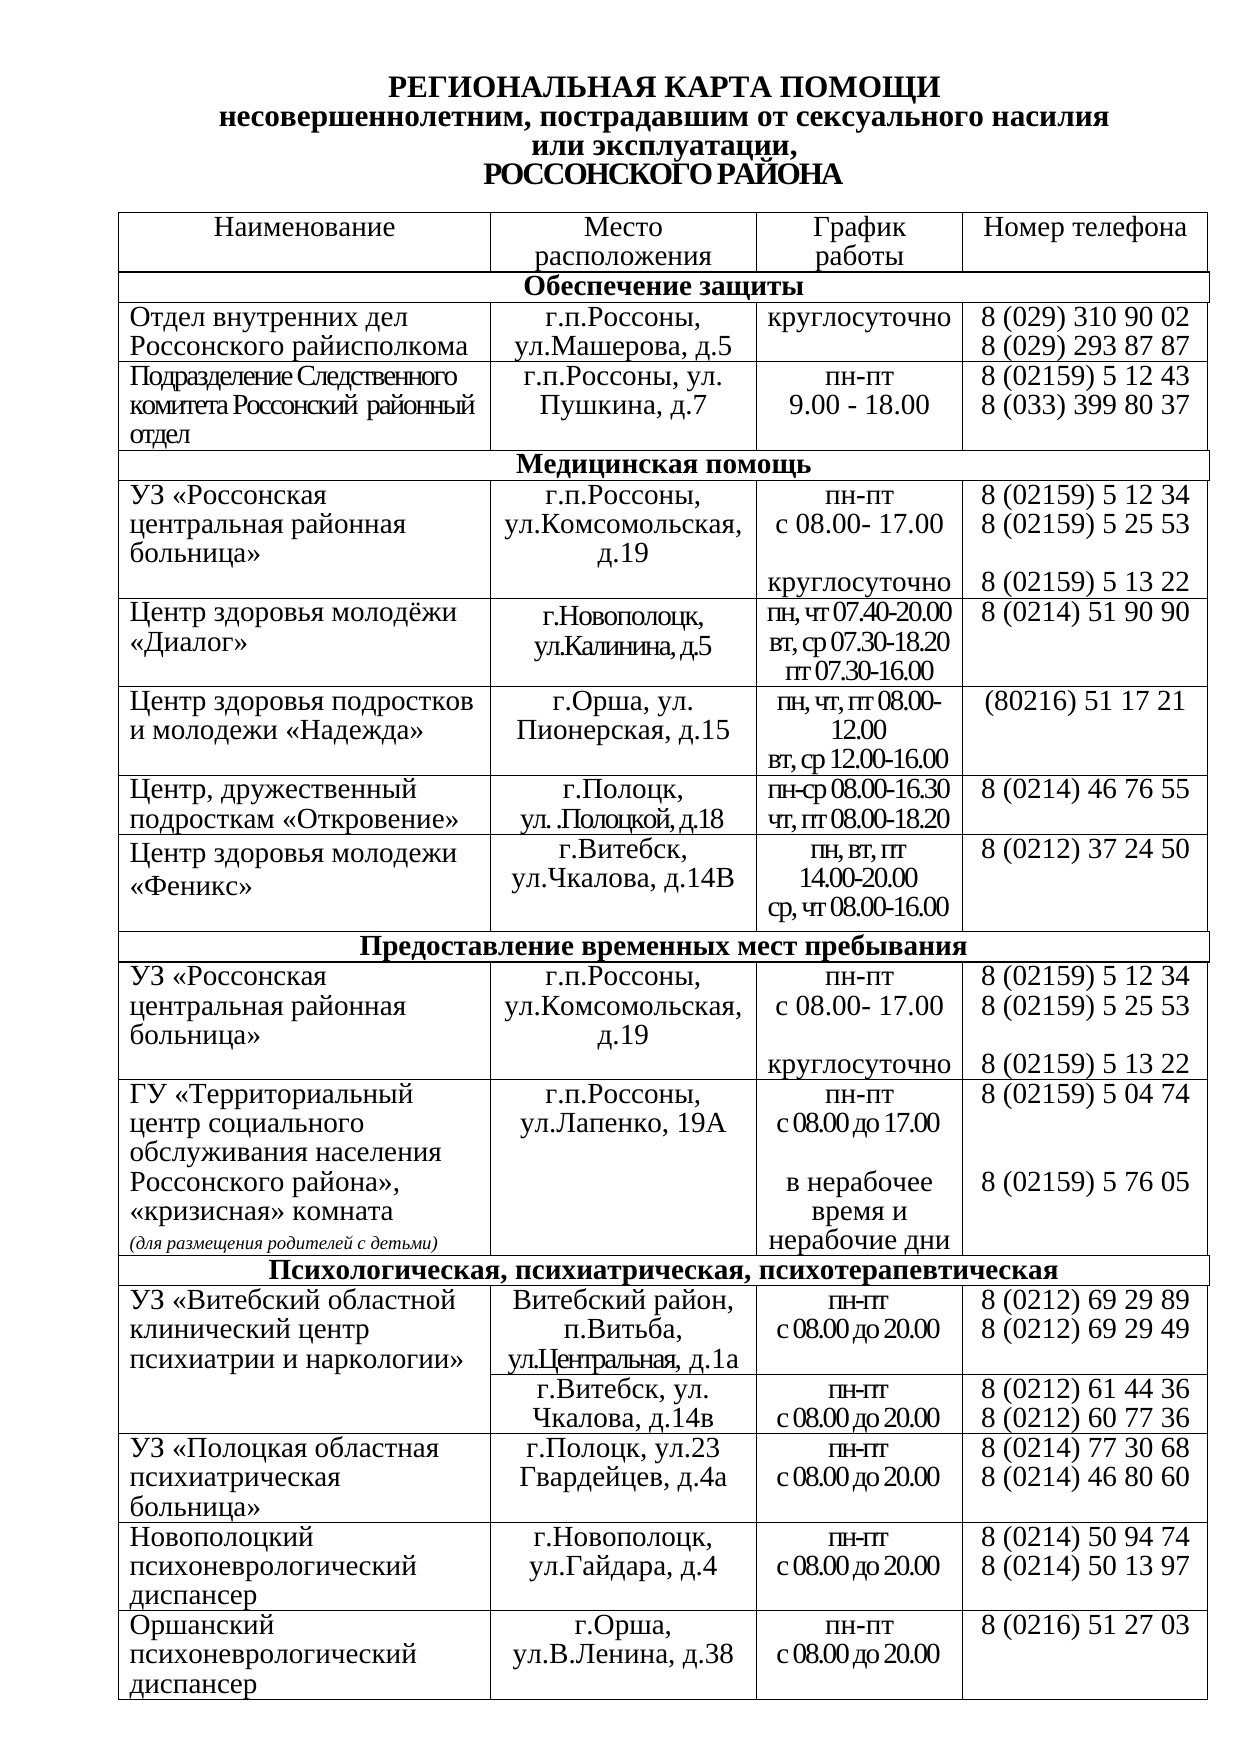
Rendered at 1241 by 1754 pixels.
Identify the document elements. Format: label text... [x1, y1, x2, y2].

table_header График работы [757, 213, 962, 271]
table_cell Обеспечение защиты [119, 273, 1209, 302]
table_cell Витебский район, п.Витьба, ул.Центральная, д.1а [491, 1286, 756, 1374]
table_cell г.п.Россоны, ул.Лапенко, 19А [491, 1080, 756, 1255]
table_cell пн-пт с 08.00 до 17.00 в нерабочее время и нерабочие дни [757, 1080, 962, 1255]
table_cell г.Полоцк, ул. .Полоцкой, д.18 [491, 776, 756, 834]
table_cell 8 (0214) 51 90 90 [963, 599, 1207, 686]
table_cell 8 (0214) 77 30 68 8 (0214) 46 80 60 [963, 1434, 1207, 1522]
table_cell 8 (0214) 50 94 74 8 (0214) 50 13 97 [963, 1523, 1207, 1610]
table_cell Новополоцкий психоневрологический диспансер [119, 1523, 490, 1610]
table_cell г.п.Россоны, ул. Пушкина, д.7 [491, 362, 756, 449]
table_cell г.Витебск, ул.Чкалова, д.14В [491, 835, 756, 931]
table_header Номер телефона [963, 213, 1207, 271]
table_cell пн-пт с 08.00- 17.00 круглосуточно [757, 481, 962, 597]
table_cell Центр здоровья молодежи «Феникс» [119, 835, 490, 931]
text несовершеннолетним, пострадавшим от сексуального насилия [177, 103, 1152, 132]
table_cell Медицинская помощь [119, 451, 1209, 480]
table_cell УЗ «Россонская центральная районная больница» [119, 963, 490, 1079]
table_cell УЗ «Полоцкая областная психиатрическая больница» [119, 1434, 490, 1522]
table_cell 8 (0212) 37 24 50 [963, 835, 1207, 931]
table_cell 8 (029) 310 90 02 8 (029) 293 87 87 [963, 303, 1207, 361]
table_cell ГУ «Территориальный центр социального обслуживания населения Россонского района», «кризисная» комната (для размещения родителей с детьми) [119, 1080, 490, 1255]
table_cell пн-ср 08.00-16.30 чт, пт 08.00-18.20 [757, 776, 962, 834]
table_cell г.Орша, ул. Пионерская, д.15 [491, 687, 756, 774]
table_cell 8 (02159) 5 12 43 8 (033) 399 80 37 [963, 362, 1207, 449]
table_cell 8 (0214) 46 76 55 [963, 776, 1207, 834]
table_cell Отдел внутренних дел Россонского райисполкома [119, 303, 490, 361]
table_cell Психологическая, психиатрическая, психотерапевтическая [119, 1256, 1209, 1285]
table_cell круглосуточно [757, 303, 962, 361]
table_cell УЗ «Витебский областной клинический центр психиатрии и наркологии» [119, 1286, 490, 1433]
table_cell пн, вт, пт 14.00-20.00 ср, чт 08.00-16.00 [757, 835, 962, 931]
table_cell г.п.Россоны, ул.Комсомольская, д.19 [491, 481, 756, 597]
table_cell 8 (02159) 5 12 34 8 (02159) 5 25 53 8 (02159) 5 13 22 [963, 963, 1207, 1079]
table_cell Центр здоровья подростков и молодежи «Надежда» [119, 687, 490, 774]
table_cell пн-пт с 08.00 до 20.00 [757, 1523, 962, 1610]
table_cell 8 (02159) 5 12 34 8 (02159) 5 25 53 8 (02159) 5 13 22 [963, 481, 1207, 597]
table_cell пн-пт с 08.00 до 20.00 [757, 1434, 962, 1522]
table_cell г.Полоцк, ул.23 Гвардейцев, д.4а [491, 1434, 756, 1522]
table_cell пн-пт 9.00 - 18.00 [757, 362, 962, 449]
table_cell Центр, дружественный подросткам «Откровение» [119, 776, 490, 834]
table_cell пн-пт с 08.00 до 20.00 [757, 1375, 962, 1433]
table_cell 8 (0216) 51 27 03 [963, 1611, 1207, 1699]
table_cell г.Новополоцк, ул.Калинина, д.5 [491, 599, 756, 686]
table_cell 8 (0212) 69 29 89 8 (0212) 69 29 49 [963, 1286, 1207, 1374]
table_cell Центр здоровья молодёжи «Диалог» [119, 599, 490, 686]
table_cell пн-пт с 08.00- 17.00 круглосуточно [757, 963, 962, 1079]
text РЕГИОНАЛЬНАЯ КАРТА ПОМОЩИ [177, 74, 1152, 103]
table_cell 8 (0212) 61 44 36 8 (0212) 60 77 36 [963, 1375, 1207, 1433]
text или эксплуатации, [177, 132, 1152, 161]
table_cell пн-пт с 08.00 до 20.00 [757, 1286, 962, 1374]
table_cell пн-пт с 08.00 до 20.00 [757, 1611, 962, 1699]
table_header Наименование [119, 213, 490, 271]
table_cell Подразделение Следственного комитета Россонский районный отдел [119, 362, 490, 449]
table_cell г.Витебск, ул. Чкалова, д.14в [491, 1375, 756, 1433]
table_cell 8 (02159) 5 04 74 8 (02159) 5 76 05 [963, 1080, 1207, 1255]
table_cell УЗ «Россонская центральная районная больница» [119, 481, 490, 597]
table_cell Оршанский психоневрологический диспансер [119, 1611, 490, 1699]
table_cell (80216) 51 17 21 [963, 687, 1207, 774]
table_header Место расположения [491, 213, 756, 271]
table_cell пн, чт, пт 08.00-12.00 вт, ср 12.00-16.00 [757, 687, 962, 774]
table_cell Предоставление временных мест пребывания [119, 932, 1209, 961]
table_cell г.п.Россоны, ул.Комсомольская, д.19 [491, 963, 756, 1079]
table_cell г.п.Россоны, ул.Машерова, д.5 [491, 303, 756, 361]
table_cell г.Орша, ул.В.Ленина, д.38 [491, 1611, 756, 1699]
text РОССОНСКОГО РАЙОНА [177, 161, 1152, 191]
table_cell пн, чт 07.40-20.00 вт, ср 07.30-18.20 пт 07.30-16.00 [757, 599, 962, 686]
table_cell г.Новополоцк, ул.Гайдара, д.4 [491, 1523, 756, 1610]
